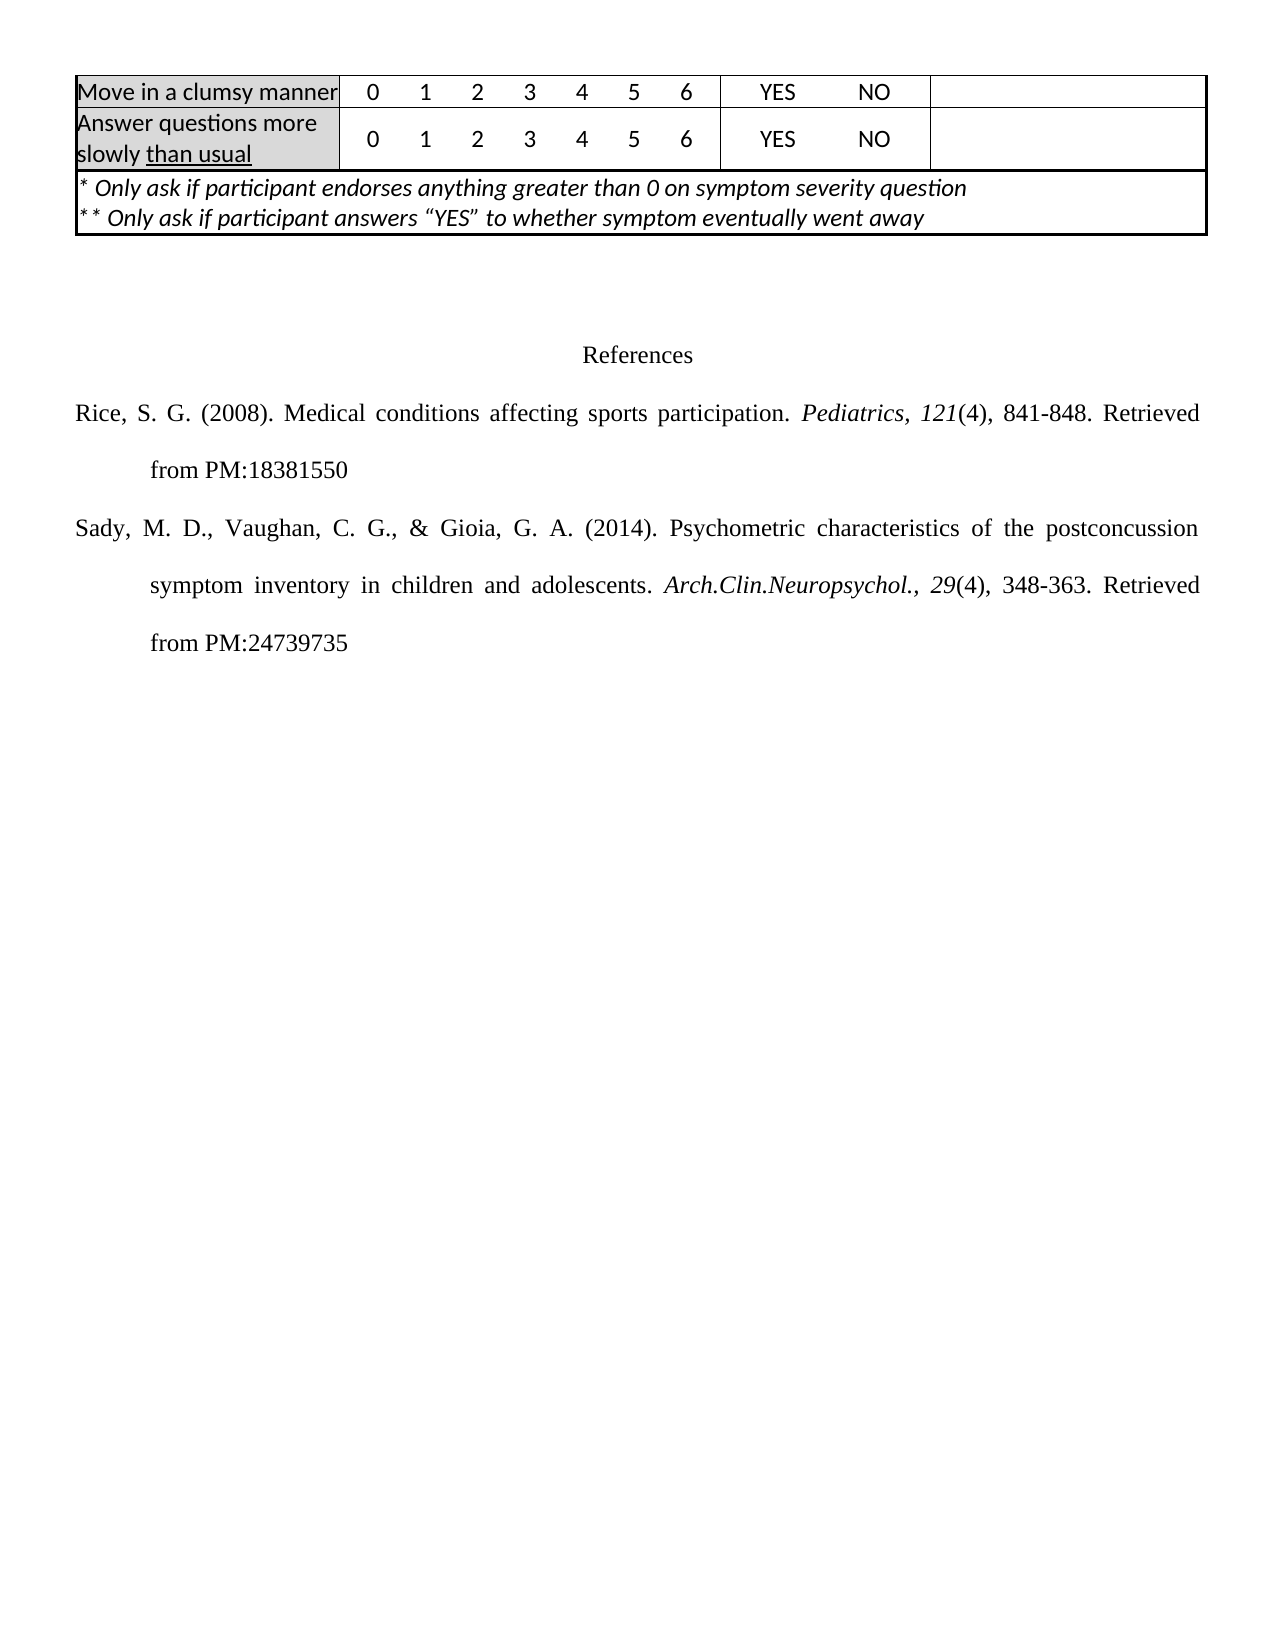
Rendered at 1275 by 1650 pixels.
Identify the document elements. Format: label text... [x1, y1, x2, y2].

table_cell YES NO [721, 76, 930, 107]
text Sady, M. D., Vaughan, C. G., & Gioia, G. A. (2014). Psychometric characteristics of the postconcussion symptom inventory in children and adolescents. Arch.Clin.Neuropsychol., 29(4), 348-363. Retrieved from PM:24739735 [75, 513, 1200, 657]
table_cell Move in a clumsy manner [78, 76, 339, 107]
table_cell 0 1 2 3 4 5 6 [340, 76, 720, 107]
table_cell [931, 108, 1205, 169]
table_cell * Only ask if participant endorses anything greater than 0 on symptom severity question ** Only ask if participant answers “YES” to whether symptom eventually went away [78, 172, 1205, 233]
table_cell [931, 76, 1205, 107]
text Rice, S. G. (2008). Medical conditions affecting sports participation. Pediatrics, 121(4), 841-848. Retrieved from PM:18381550 [75, 398, 1200, 484]
table_cell Answer questions more slowly than usual [78, 108, 339, 169]
table_cell 0 1 2 3 4 5 6 [340, 108, 720, 169]
table_cell YES NO [721, 108, 930, 169]
title References [75, 340, 1200, 369]
